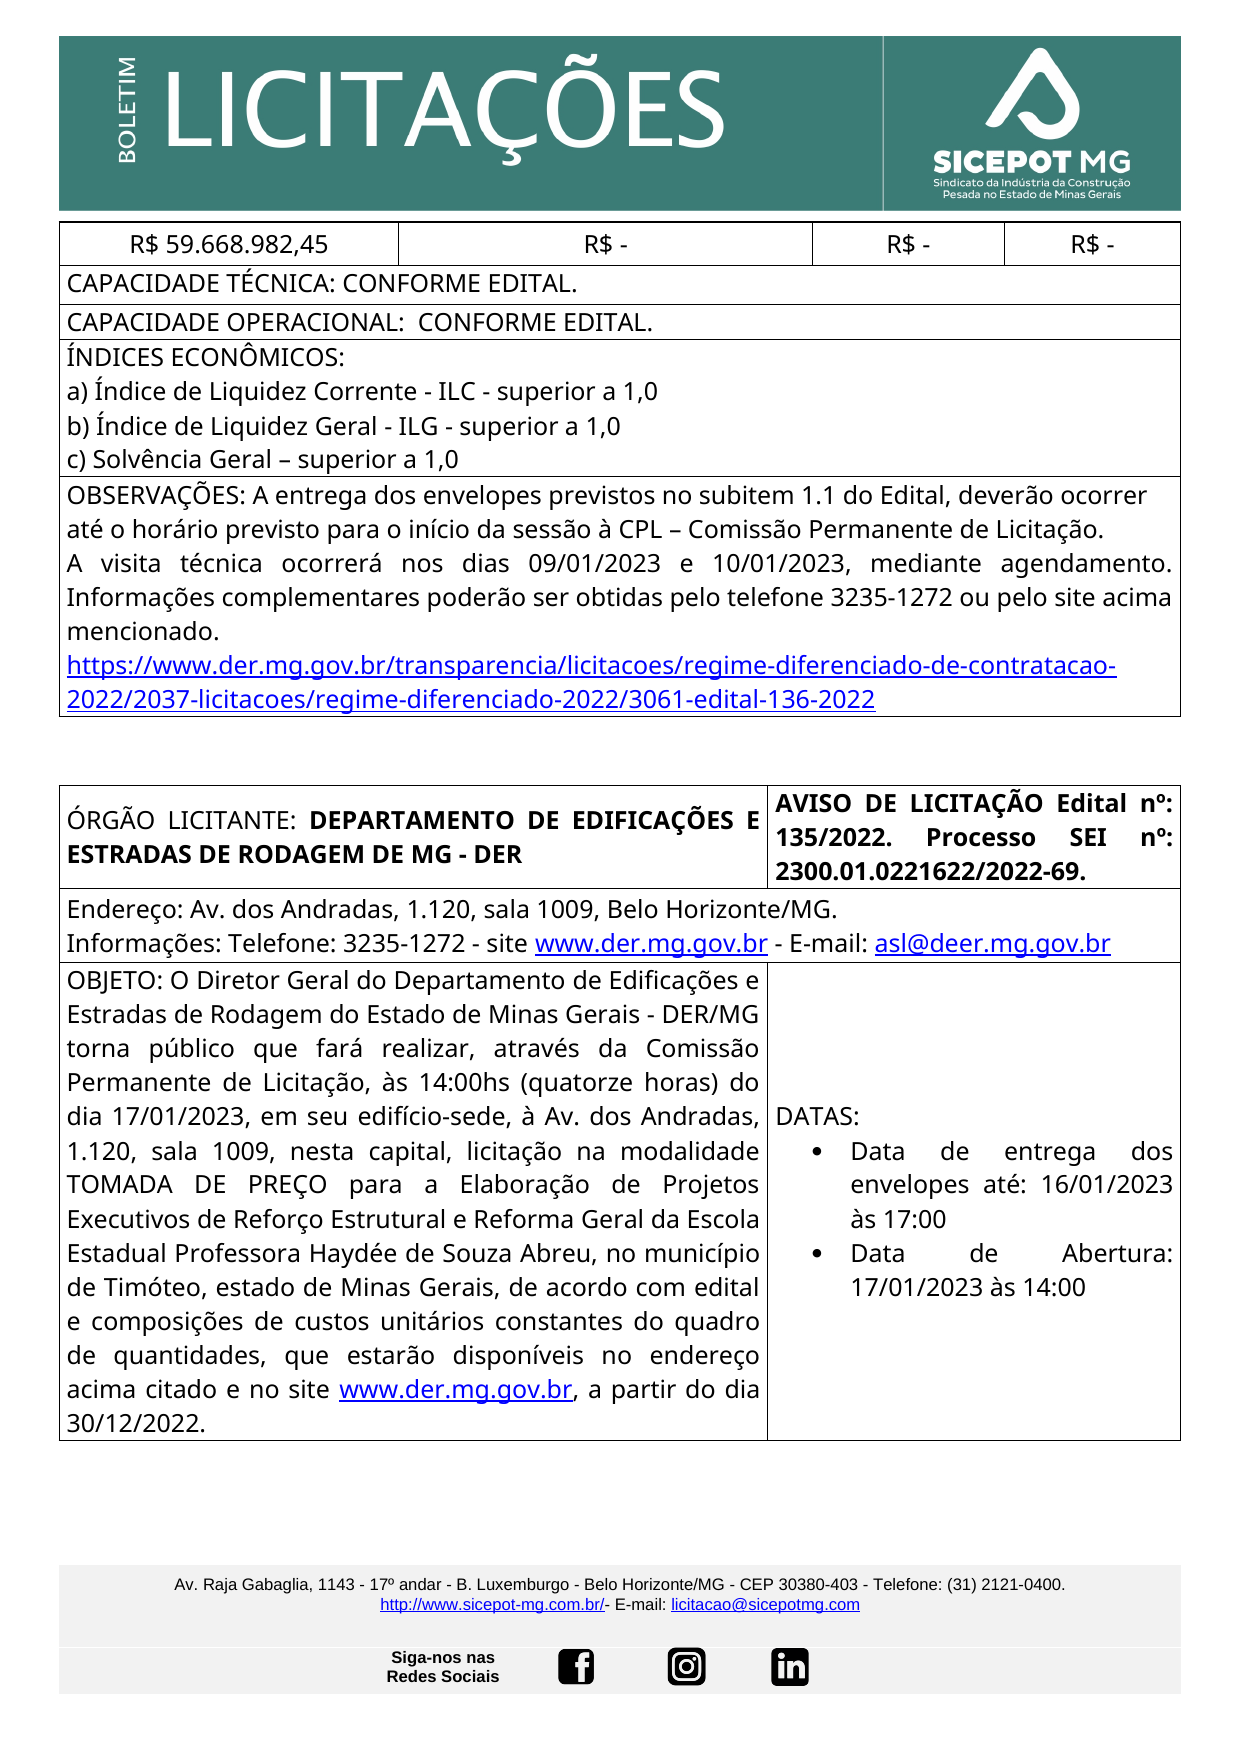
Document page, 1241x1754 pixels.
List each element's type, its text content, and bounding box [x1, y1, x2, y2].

table_header AVISO DE LICITAÇÃO Edital nº: 135/2022. Processo SEI nº: 2300.01.0221622/2022-69. [768, 786, 1180, 888]
picture [667, 1647, 706, 1686]
table_cell ÍNDICES ECONÔMICOS: a) Índice de Liquidez Corrente - ILC - superior a 1,0 b) Índice de Liquidez Geral - ILG - superior a 1,0 c) Solvência Geral – superior a 1,0 [60, 340, 1180, 476]
table_cell DATAS: Data de entrega dos envelopes até: 16/01/2023 às 17:00 Data de Abertura: 17/01/2023 às 14:00 [768, 963, 1180, 1440]
table_cell CAPACIDADE OPERACIONAL: CONFORME EDITAL. [60, 305, 1180, 339]
table_cell R$ - [813, 223, 1004, 264]
table_cell CAPACIDADE TÉCNICA: CONFORME EDITAL. [60, 266, 1180, 304]
picture [557, 1648, 594, 1685]
table_cell OBJETO: O Diretor Geral do Departamento de Edificações e Estradas de Rodagem do Estado de Minas Gerais - DER/MG torna público que fará realizar, através da Comissão Permanente de Licitação, às 14:00hs (quatorze horas) do dia 17/01/2023, em seu edifício-sede, à Av. dos Andradas, 1.120, sala 1009, nesta capital, licitação na modalidade TOMADA DE PREÇO para a Elaboração de Projetos Executivos de Reforço Estrutural e Reforma Geral da Escola Estadual Professora Haydée de Souza Abreu, no município de Timóteo, estado de Minas Gerais, de acordo com edital e composições de custos unitários constantes do quadro de quantidades, que estarão disponíveis no endereço acima citado e no site www.der.mg.gov.br, a partir do dia 30/12/2022. [60, 963, 767, 1440]
picture [771, 1648, 809, 1686]
table_cell R$ 59.668.982,45 [60, 223, 398, 264]
picture [59, 36, 1181, 211]
table_cell Endereço: Av. dos Andradas, 1.120, sala 1009, Belo Horizonte/MG. Informações: Telefone: 3235-1272 - site www.der.mg.gov.br - E-mail: asl@deer.mg.gov.br [60, 889, 1180, 962]
table_header ÓRGÃO LICITANTE: DEPARTAMENTO DE EDIFICAÇÕES E ESTRADAS DE RODAGEM DE MG - DER [60, 786, 767, 888]
table_cell R$ - [399, 223, 812, 264]
table_cell R$ - [1005, 223, 1180, 264]
table_cell OBSERVAÇÕES: A entrega dos envelopes previstos no subitem 1.1 do Edital, deverão ocorrer até o horário previsto para o início da sessão à CPL – Comissão Permanente de Licitação. A visita técnica ocorrerá nos dias 09/01/2023 e 10/01/2023, mediante agendamento. Informações complementares poderão ser obtidas pelo telefone 3235-1272 ou pelo site acima mencionado. https://www.der.mg.gov.br/transparencia/licitacoes/regime-diferenciado-de-contratacao-2022/2037-licitacoes/regime-diferenciado-2022/3061-edital-136-2022 [60, 477, 1180, 716]
